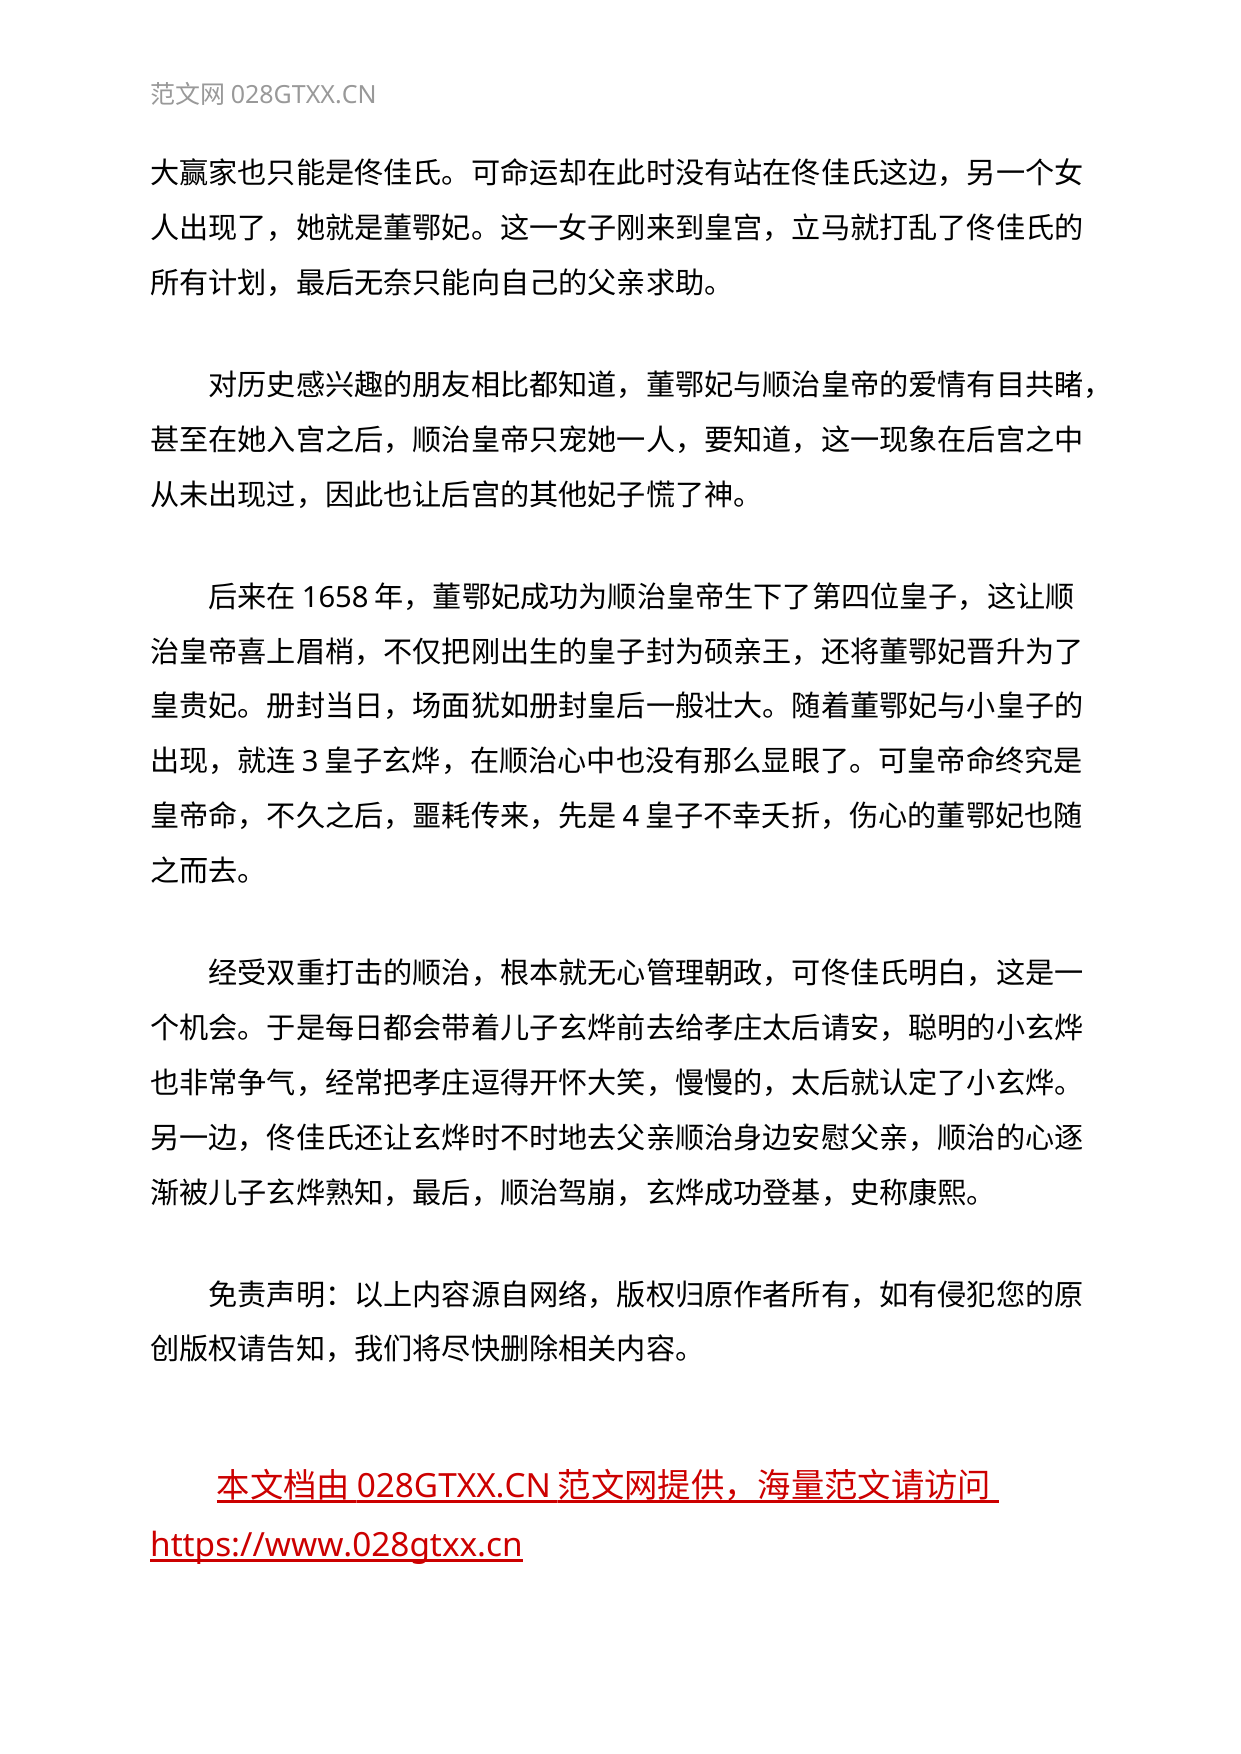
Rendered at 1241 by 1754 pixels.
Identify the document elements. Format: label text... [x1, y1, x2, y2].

text 对历史感兴趣的朋友相比都知道，董鄂妃与顺治皇帝的爱情有目共睹，甚至在她入宫之后，顺治皇帝只宠她一人，要知道，这一现象在后宫之中从未出现过，因此也让后宫的其他妃子慌了神。 [150, 362, 1090, 514]
text 后来在1658年，董鄂妃成功为顺治皇帝生下了第四位皇子，这让顺治皇帝喜上眉梢，不仅把刚出生的皇子封为硕亲王，还将董鄂妃晋升为了皇贵妃。册封当日，场面犹如册封皇后一般壮大。随着董鄂妃与小皇子的出现，就连3皇子玄烨，在顺治心中也没有那么显眼了。可皇帝命终究是皇帝命，不久之后，噩耗传来，先是4皇子不幸夭折，伤心的董鄂妃也随之而去。 [150, 573, 1090, 890]
text 本文档由028GTXX.CN范文网提供，海量范文请访问 https://www.028gtxx.cn [150, 1459, 1090, 1566]
text 免责声明：以上内容源自网络，版权归原作者所有，如有侵犯您的原创版权请告知，我们将尽快删除相关内容。 [150, 1271, 1090, 1368]
text 经受双重打击的顺治，根本就无心管理朝政，可佟佳氏明白，这是一个机会。于是每日都会带着儿子玄烨前去给孝庄太后请安，聪明的小玄烨也非常争气，经常把孝庄逗得开怀大笑，慢慢的，太后就认定了小玄烨。另一边，佟佳氏还让玄烨时不时地去父亲顺治身边安慰父亲，顺治的心逐渐被儿子玄烨熟知，最后，顺治驾崩，玄烨成功登基，史称康熙。 [150, 950, 1090, 1212]
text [150, 150, 1090, 302]
